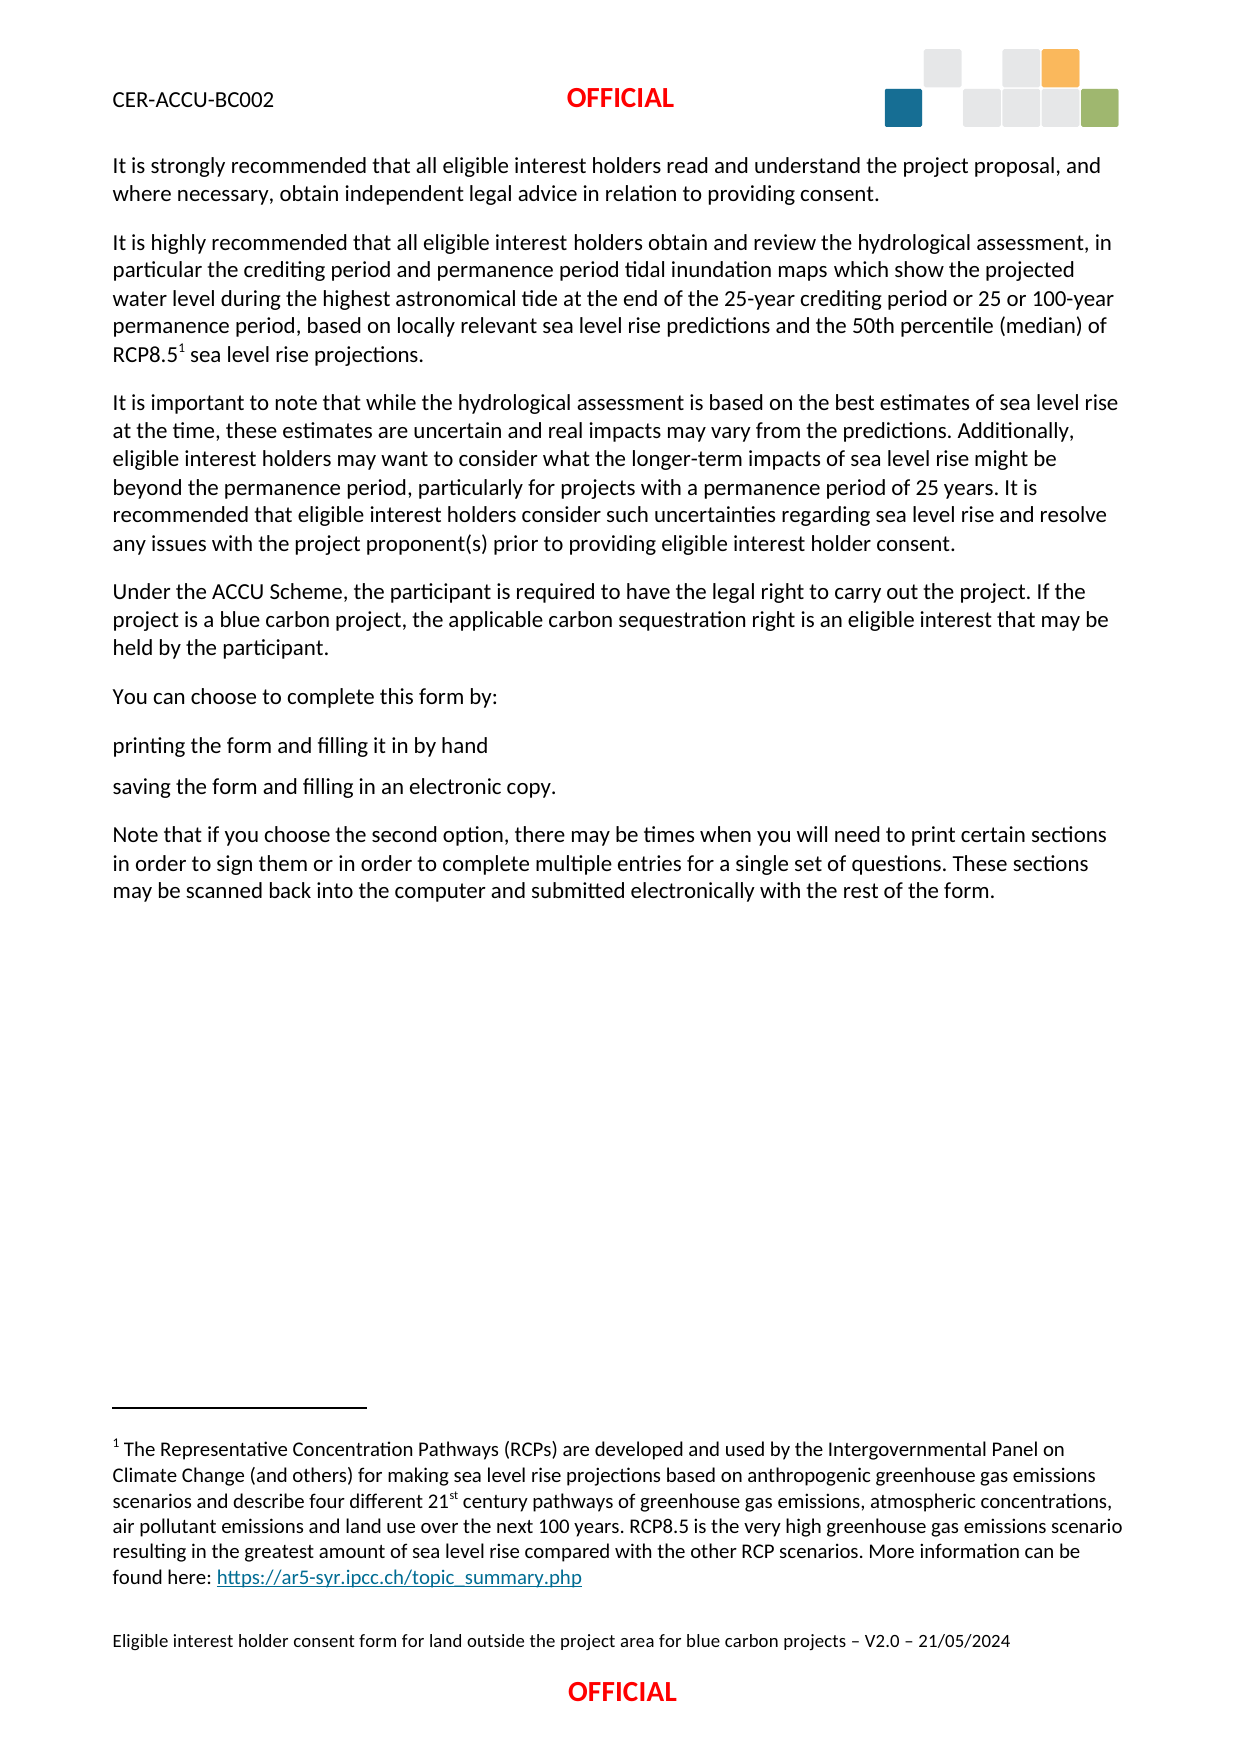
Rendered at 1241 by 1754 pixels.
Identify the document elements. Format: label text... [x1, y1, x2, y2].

text printing the form and filling it in by hand [112, 731, 1128, 759]
picture [884, 49, 1119, 127]
text Under the ACCU Scheme, the participant is required to have the legal right to carry out the project. If the project is a blue carbon project, the applicable carbon sequestration right is an eligible interest that may be held by the participant. [112, 577, 1128, 662]
text It is strongly recommended that all eligible interest holders read and understand the project proposal, and where necessary, obtain independent legal advice in relation to providing consent. [112, 151, 1128, 207]
text You can choose to complete this form by: [112, 682, 1128, 710]
text saving the form and filling in an electronic copy. [112, 772, 1128, 800]
text It is highly recommended that all eligible interest holders obtain and review the hydrological assessment, in particular the crediting period and permanence period tidal inundation maps which show the projected water level during the highest astronomical tide at the end of the 25-year crediting period or 25 or 100-year permanence period, based on locally relevant sea level rise predictions and the 50th percentile (median) of RCP8.5 sea level rise projections. [112, 228, 1128, 368]
text It is important to note that while the hydrological assessment is based on the best estimates of sea level rise at the time, these estimates are uncertain and real impacts may vary from the predictions. Additionally, eligible interest holders may want to consider what the longer-term impacts of sea level rise might be beyond the permanence period, particularly for projects with a permanence period of 25 years. It is recommended that eligible interest holders consider such uncertainties regarding sea level rise and resolve any issues with the project proponent(s) prior to providing eligible interest holder consent. [112, 388, 1128, 557]
text Note that if you choose the second option, there may be times when you will need to print certain sections in order to sign them or in order to complete multiple entries for a single set of questions. These sections may be scanned back into the computer and submitted electronically with the rest of the form. [112, 821, 1128, 905]
